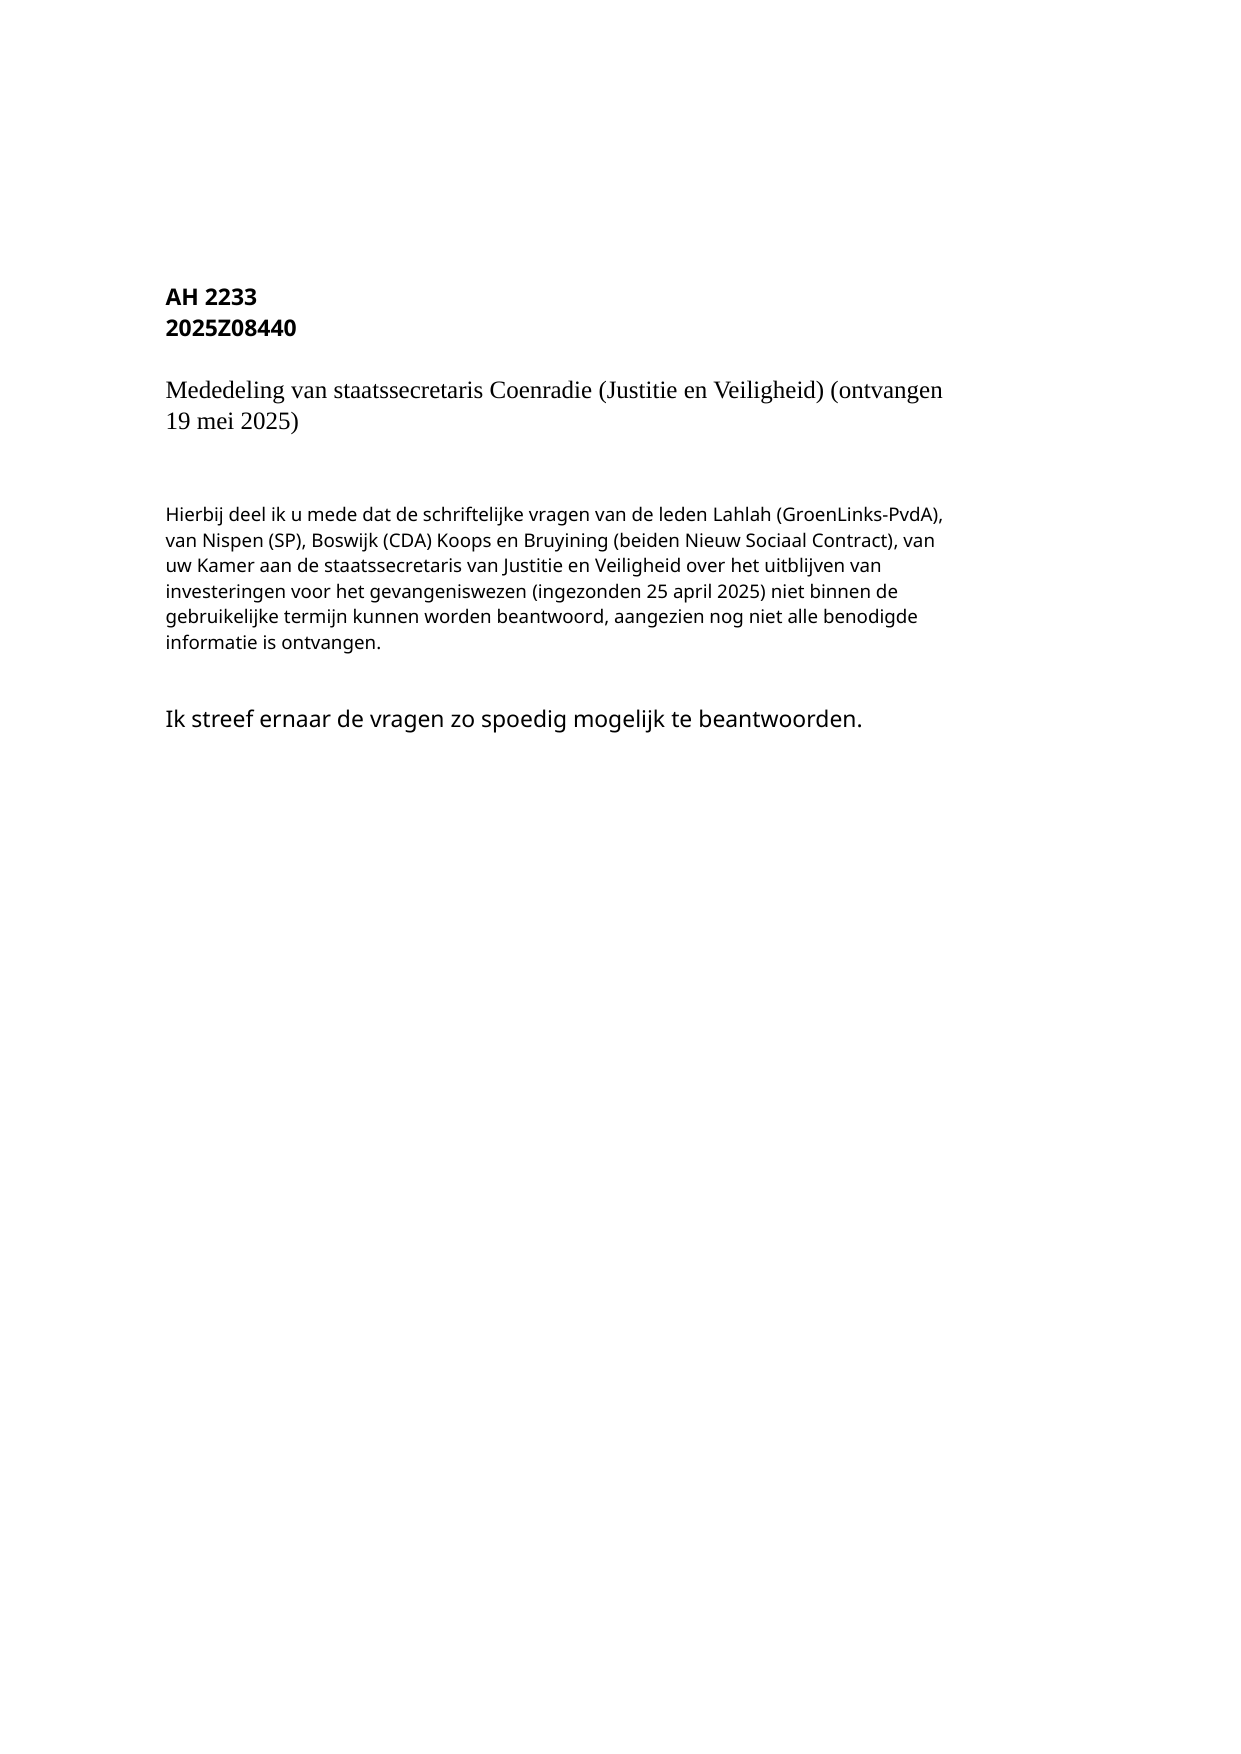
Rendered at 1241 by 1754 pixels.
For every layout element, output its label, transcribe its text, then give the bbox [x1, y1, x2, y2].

text 2025Z08440 [165, 312, 947, 343]
text Ik streef ernaar de vragen zo spoedig mogelijk te beantwoorden. [165, 702, 947, 734]
text Mededeling van staatssecretaris Coenradie (Justitie en Veiligheid) (ontvangen 19 mei 2025) [165, 375, 947, 434]
text Hierbij deel ik u mede dat de schriftelijke vragen van de leden Lahlah (GroenLinks-PvdA), van Nispen (SP), Boswijk (CDA) Koops en Bruyining (beiden Nieuw Sociaal Contract), van uw Kamer aan de staatssecretaris van Justitie en Veiligheid over het uitblijven van investeringen voor het gevangeniswezen (ingezonden 25 april 2025) niet binnen de gebruikelijke termijn kunnen worden beantwoord, aangezien nog niet alle benodigde informatie is ontvangen. [165, 501, 947, 654]
text AH 2233 [165, 281, 947, 312]
